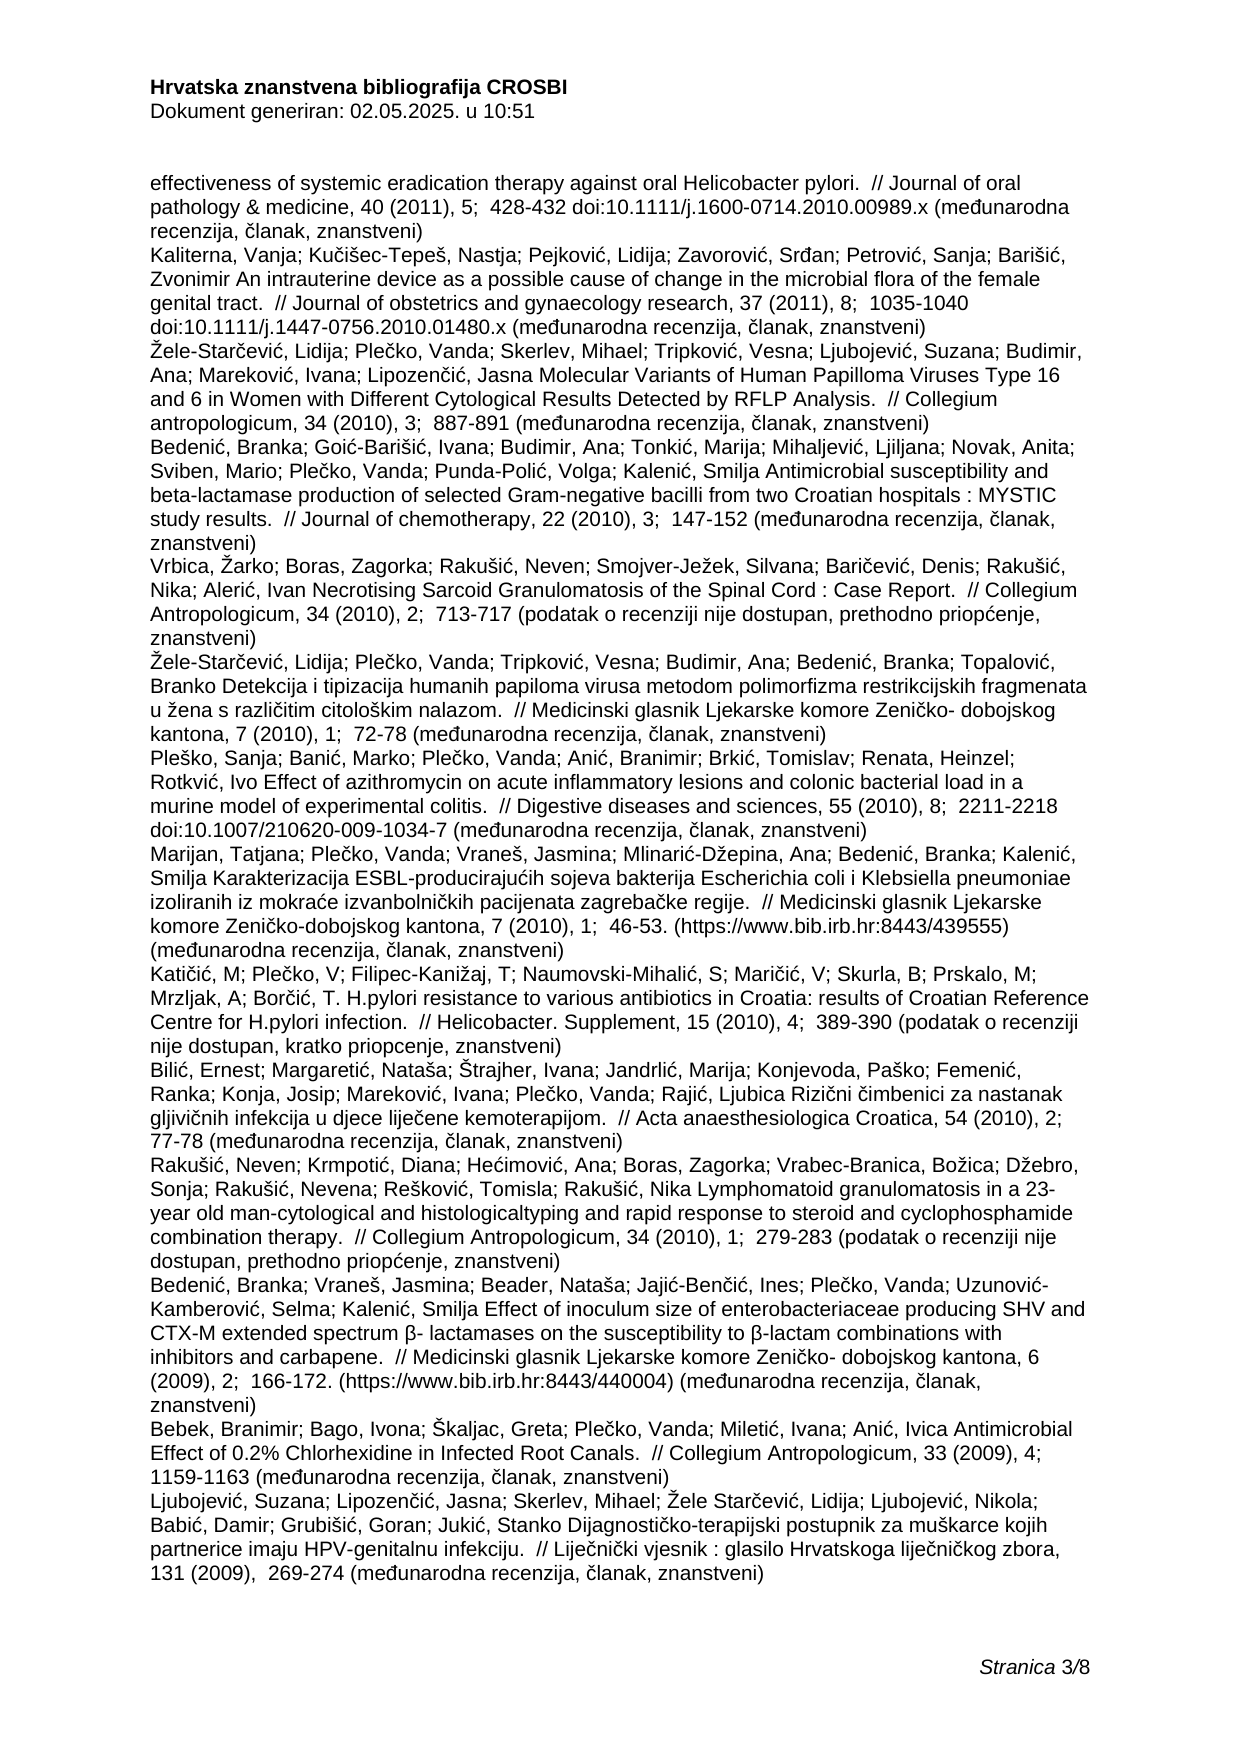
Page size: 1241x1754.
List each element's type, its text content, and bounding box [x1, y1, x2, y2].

text Bedenić, Branka; Vraneš, Jasmina; Beader, Nataša; Jajić-Benčić, Ines; Plečko, Vanda; Uzunović- Kamberović, Selma; Kalenić, Smilja [150, 1273, 1090, 1417]
text Žele-Starčević, Lidija; Plečko, Vanda; Skerlev, Mihael; Tripković, Vesna; Ljubojević, Suzana; Budimir, Ana; Mareković, Ivana; Lipozenčić, Jasna [150, 339, 1090, 434]
text Žele-Starčević, Lidija; Plečko, Vanda; Tripković, Vesna; Budimir, Ana; Bedenić, Branka; Topalović, Branko [150, 650, 1090, 746]
text Katičić, M; Plečko, V; Filipec-Kanižaj, T; Naumovski-Mihalić, S; Maričić, V; Skurla, B; Prskalo, M; Mrzljak, A; Borčić, T. [150, 962, 1090, 1057]
text Bedenić, Branka; Goić-Barišić, Ivana; Budimir, Ana; Tonkić, Marija; Mihaljević, Ljiljana; Novak, Anita; Sviben, Mario; Plečko, Vanda; Punda-Polić, Volga; Kalenić, Smilja [150, 434, 1090, 554]
text Bilić, Ernest; Margaretić, Nataša; Štrajher, Ivana; Jandrlić, Marija; Konjevoda, Paško; Femenić, Ranka; Konja, Josip; Mareković, Ivana; Plečko, Vanda; Rajić, Ljubica [150, 1057, 1090, 1153]
text Rakušić, Neven; Krmpotić, Diana; Hećimović, Ana; Boras, Zagorka; Vrabec-Branica, Božica; Džebro, Sonja; Rakušić, Nevena; Rešković, Tomisla; Rakušić, Nika [150, 1153, 1090, 1273]
text Bebek, Branimir; Bago, Ivona; Škaljac, Greta; Plečko, Vanda; Miletić, Ivana; Anić, Ivica [150, 1417, 1090, 1489]
text Marijan, Tatjana; Plečko, Vanda; Vraneš, Jasmina; Mlinarić-Džepina, Ana; Bedenić, Branka; Kalenić, Smilja [150, 842, 1090, 962]
text Kaliterna, Vanja; Kučišec-Tepeš, Nastja; Pejković, Lidija; Zavorović, Srđan; Petrović, Sanja; Barišić, Zvonimir [150, 243, 1090, 339]
text Vrbica, Žarko; Boras, Zagorka; Rakušić, Neven; Smojver-Ježek, Silvana; Baričević, Denis; Rakušić, Nika; Alerić, Ivan [150, 554, 1090, 650]
text Pleško, Sanja; Banić, Marko; Plečko, Vanda; Anić, Branimir; Brkić, Tomislav; Renata, Heinzel; Rotkvić, Ivo [150, 746, 1090, 842]
text Ljubojević, Suzana; Lipozenčić, Jasna; Skerlev, Mihael; Žele Starčević, Lidija; Ljubojević, Nikola; Babić, Damir; Grubišić, Goran; Jukić, Stanko [150, 1489, 1090, 1584]
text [150, 171, 1090, 243]
